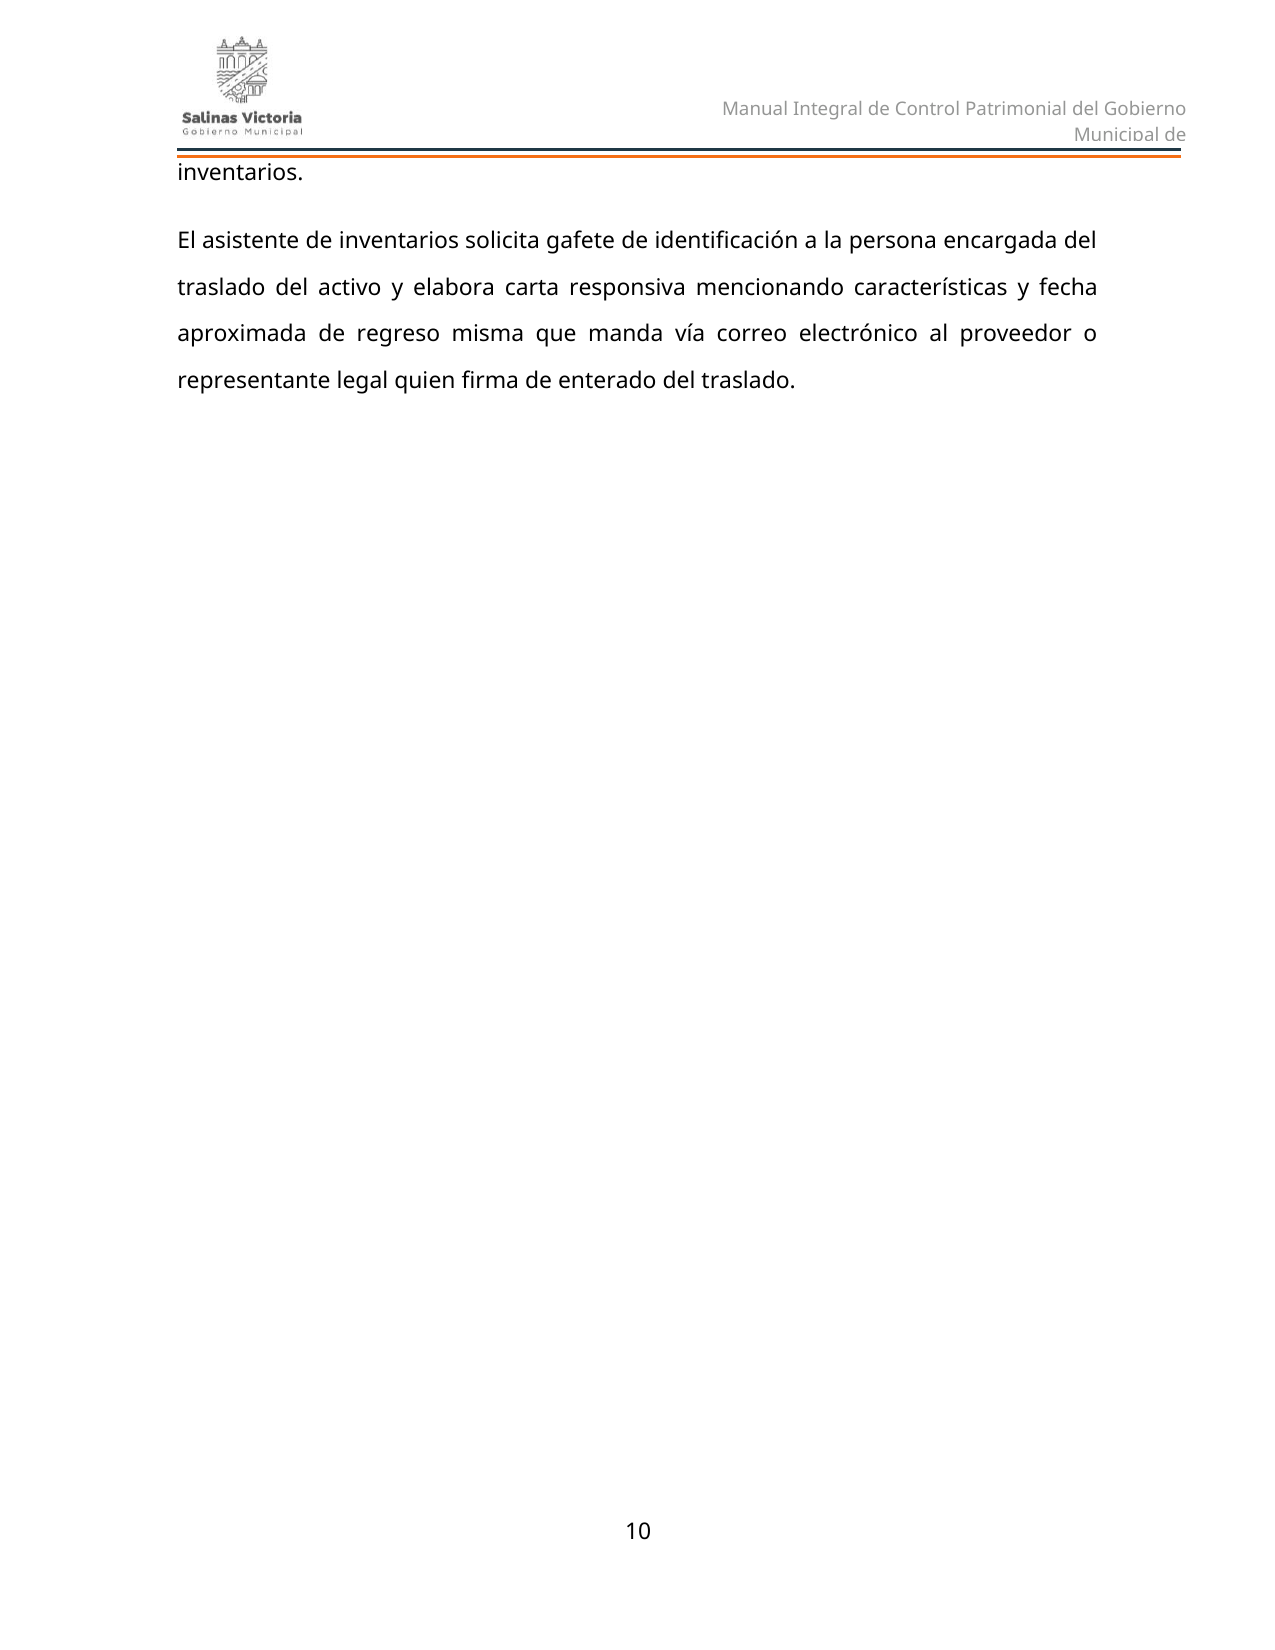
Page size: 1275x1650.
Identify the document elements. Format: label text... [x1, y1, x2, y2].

text El asistente de inventarios solicita gafete de identificación a la persona encargada del traslado del activo y elabora carta responsiva mencionando características y fecha aproximada de regreso misma que manda vía correo electrónico al proveedor o representante legal quien firma de enterado del traslado. [177, 223, 1098, 395]
picture [181, 36, 303, 139]
